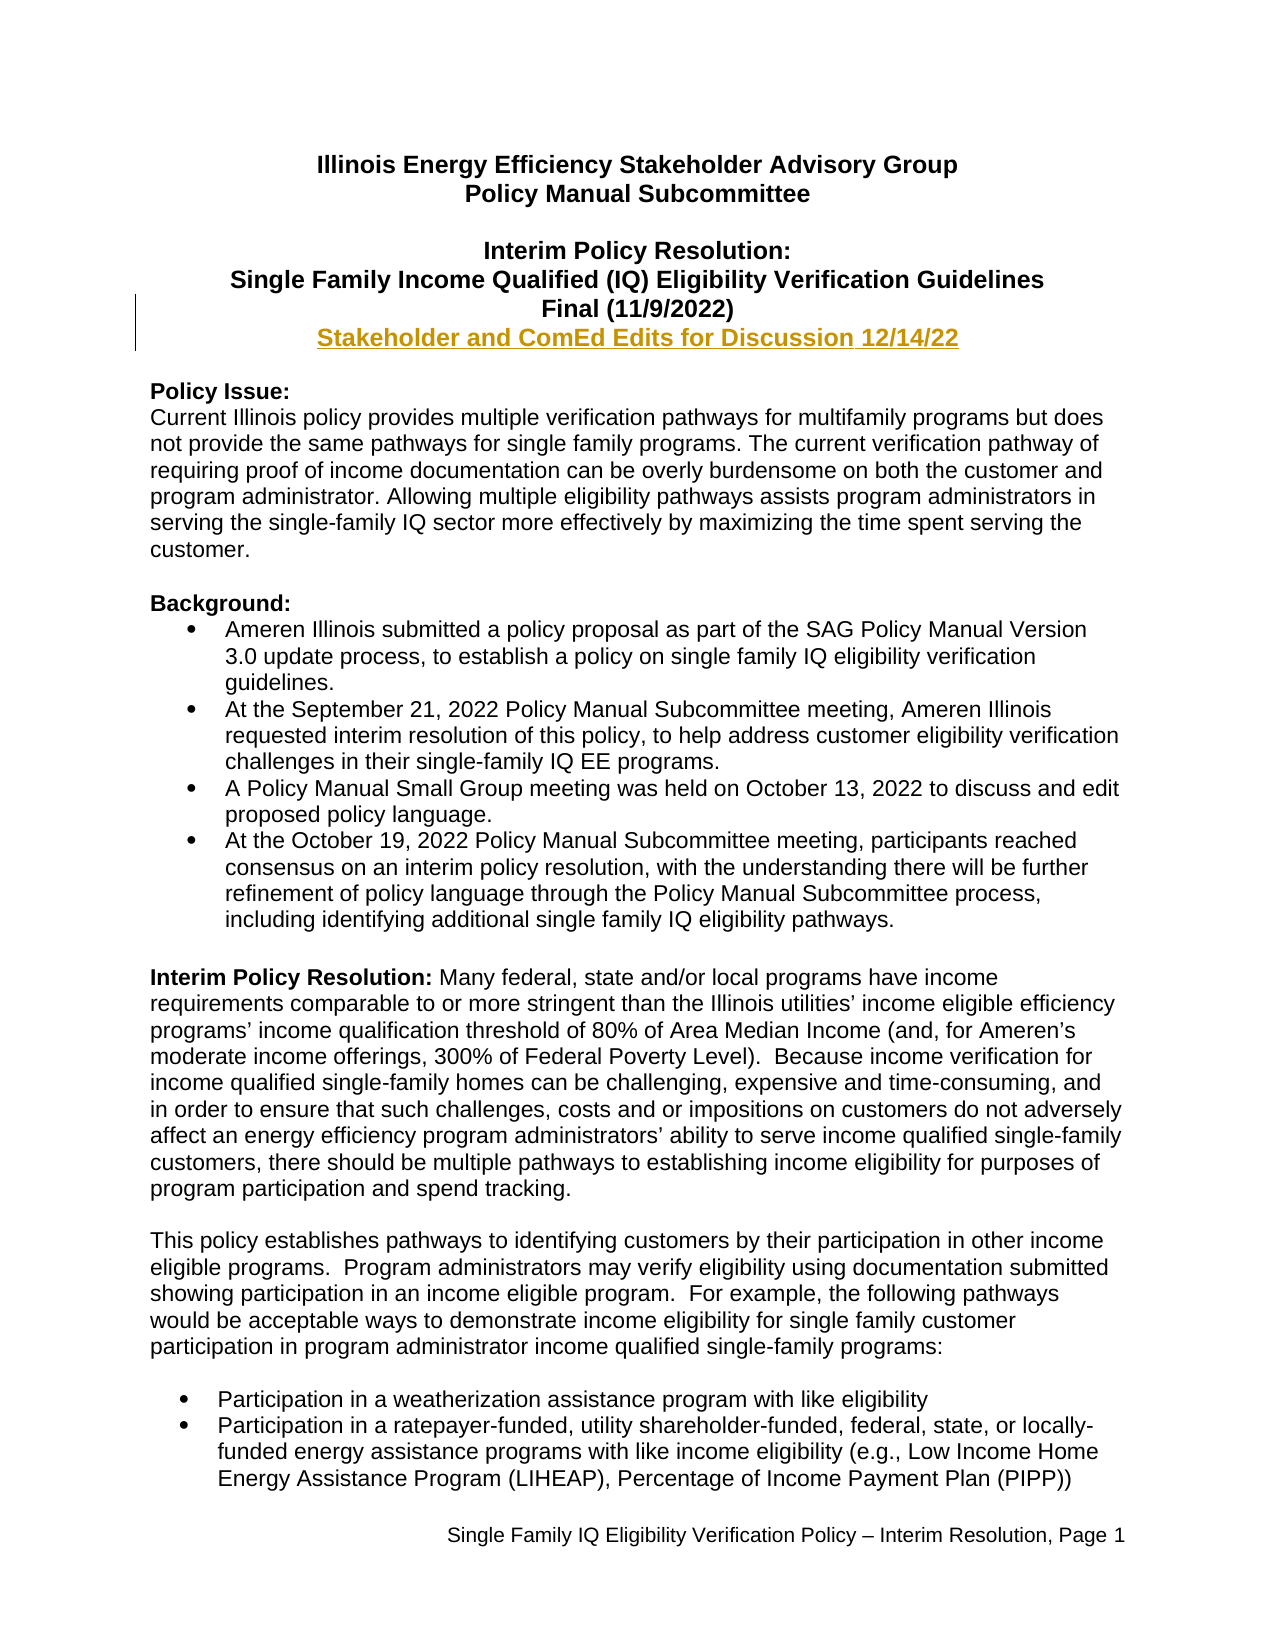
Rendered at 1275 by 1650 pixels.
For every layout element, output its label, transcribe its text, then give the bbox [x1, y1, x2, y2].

text Background: [150, 590, 1125, 616]
text Illinois Energy Efficiency Stakeholder Advisory Group [150, 150, 1125, 179]
list Ameren Illinois submitted a policy proposal as part of the SAG Policy Manual Version 3.0 update process, to establish a policy on single family IQ eligibility verification guidelines. [187, 616, 1125, 696]
list Participation in a weatherization assistance program with like eligibility [180, 1386, 1125, 1412]
text Final (11/9/2022) [150, 294, 1125, 322]
list At the September 21, 2022 Policy Manual Subcommittee meeting, Ameren Illinois requested interim resolution of this policy, to help address customer eligibility verification challenges in their single-family IQ EE programs. [187, 696, 1125, 774]
list Participation in a ratepayer-funded, utility shareholder-funded, federal, state, or locally-funded energy assistance programs with like income eligibility (e.g., Low Income Home Energy Assistance Program (LIHEAP), Percentage of Income Payment Plan (PIPP)) [180, 1412, 1125, 1491]
text Policy Manual Subcommittee [150, 179, 1125, 207]
text Current Illinois policy provides multiple verification pathways for multifamily programs but does not provide the same pathways for single family programs. The current verification pathway of requiring proof of income documentation can be overly burdensome on both the customer and program administrator. Allowing multiple eligibility pathways assists program administrators in serving the single-family IQ sector more effectively by maximizing the time spent serving the customer. [150, 404, 1125, 590]
text This policy establishes pathways to identifying customers by their participation in other income eligible programs. Program administrators may verify eligibility using documentation submitted showing participation in an income eligible program. For example, the following pathways would be acceptable ways to demonstrate income eligibility for single family customer participation in program administrator income qualified single-family programs: [150, 1227, 1125, 1359]
text Policy Issue: [150, 378, 1125, 404]
list A Policy Manual Small Group meeting was held on October 13, 2022 to discuss and edit proposed policy language. [187, 774, 1125, 827]
text Single Family Income Qualified (IQ) Eligibility Verification Guidelines [150, 265, 1125, 294]
text Interim Policy Resolution: Many federal, state and/or local programs have income requirements comparable to or more stringent than the Illinois utilities’ income eligible efficiency programs’ income qualification threshold of 80% of Area Median Income (and, for Ameren’s moderate income offerings, 300% of Federal Poverty Level). Because income verification for income qualified single-family homes can be challenging, expensive and time-consuming, and in order to ensure that such challenges, costs and or impositions on customers do not adversely affect an energy efficiency program administrators’ ability to serve income qualified single-family customers, there should be multiple pathways to establishing income eligibility for purposes of program participation and spend tracking. [150, 964, 1125, 1201]
text Interim Policy Resolution: [150, 236, 1125, 265]
list At the October 19, 2022 Policy Manual Subcommittee meeting, participants reached consensus on an interim policy resolution, with the understanding there will be further refinement of policy language through the Policy Manual Subcommittee process, including identifying additional single family IQ eligibility pathways. [187, 827, 1125, 933]
